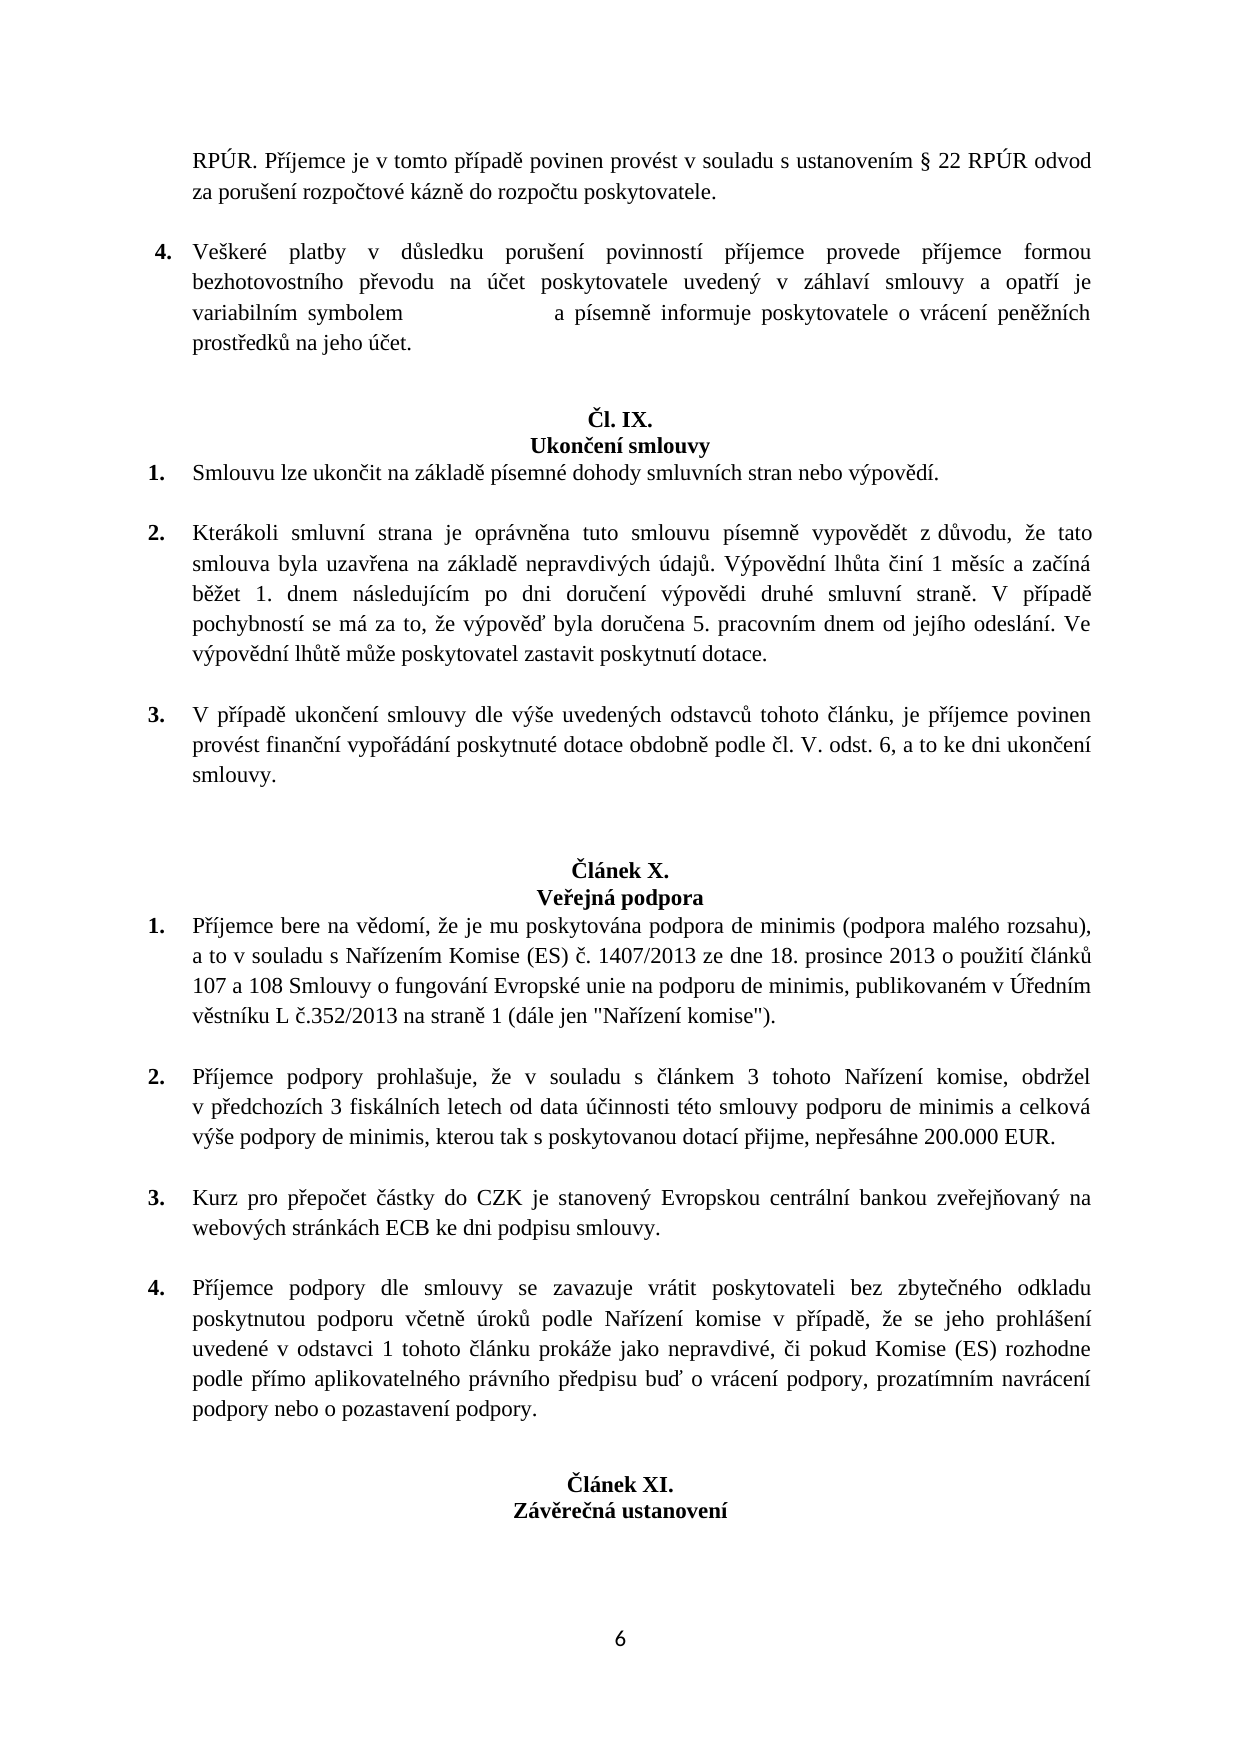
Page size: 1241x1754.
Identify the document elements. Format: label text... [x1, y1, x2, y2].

list V případě ukončení smlouvy dle výše uvedených odstavců tohoto článku, je příjemce povinen provést finanční vypořádání poskytnuté dotace obdobně podle čl. V. odst. 6, a to ke dni ukončení smlouvy. [148, 701, 1093, 787]
list Veškeré platby v důsledku porušení povinností příjemce provede příjemce formou bezhotovostního převodu na účet poskytovatele uvedený v záhlaví smlouvy a opatří je variabilním symbolem a písemně informuje poskytovatele o vrácení peněžních prostředků na jeho účet. [154, 238, 1093, 355]
list Příjemce podpory prohlašuje, že v souladu s článkem 3 tohoto Nařízení komise, obdržel v předchozích 3 fiskálních letech od data účinnosti této smlouvy podporu de minimis a celková výše podpory de minimis, kterou tak s poskytovanou dotací přijme, nepřesáhne 200.000 EUR. [148, 1063, 1093, 1150]
list Příjemce bere na vědomí, že je mu poskytována podpora de minimis (podpora malého rozsahu), a to v souladu s Nařízením Komise (ES) č. 1407/2013 ze dne 18. prosince 2013 o použití článků 107 a 108 Smlouvy o fungování Evropské unie na podporu de minimis, publikovaném v Úředním věstníku L č.352/2013 na straně 1 (dále jen "Nařízení komise"). [148, 912, 1093, 1029]
list Smlouvu lze ukončit na základě písemné dohody smluvních stran nebo výpovědí. [148, 459, 1093, 485]
text Veřejná podpora [148, 883, 1093, 910]
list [154, 148, 1093, 204]
text Čl. IX. [148, 406, 1093, 433]
list Kterákoli smluvní strana je oprávněna tuto smlouvu písemně vypovědět z důvodu, že tato smlouva byla uzavřena na základě nepravdivých údajů. Výpovědní lhůta činí 1 měsíc a začíná běžet 1. dnem následujícím po dni doručení výpovědi druhé smluvní straně. V případě pochybností se má za to, že výpověď byla doručena 5. pracovním dnem od jejího odeslání. Ve výpovědní lhůtě může poskytovatel zastavit poskytnutí dotace. [148, 519, 1093, 667]
text Článek X. [148, 857, 1093, 883]
list Příjemce podpory dle smlouvy se zavazuje vrátit poskytovateli bez zbytečného odkladu poskytnutou podporu včetně úroků podle Nařízení komise v případě, že se jeho prohlášení uvedené v odstavci 1 tohoto článku prokáže jako nepravdivé, či pokud Komise (ES) rozhodne podle přímo aplikovatelného právního předpisu buď o vrácení podpory, prozatímním navrácení podpory nebo o pozastavení podpory. [148, 1274, 1093, 1422]
text Článek XI. [148, 1471, 1093, 1497]
list Kurz pro přepočet částky do CZK je stanovený Evropskou centrální bankou zveřejňovaný na webových stránkách ECB ke dni podpisu smlouvy. [148, 1184, 1093, 1240]
text Závěrečná ustanovení [148, 1497, 1093, 1523]
text Ukončení smlouvy [148, 433, 1093, 459]
